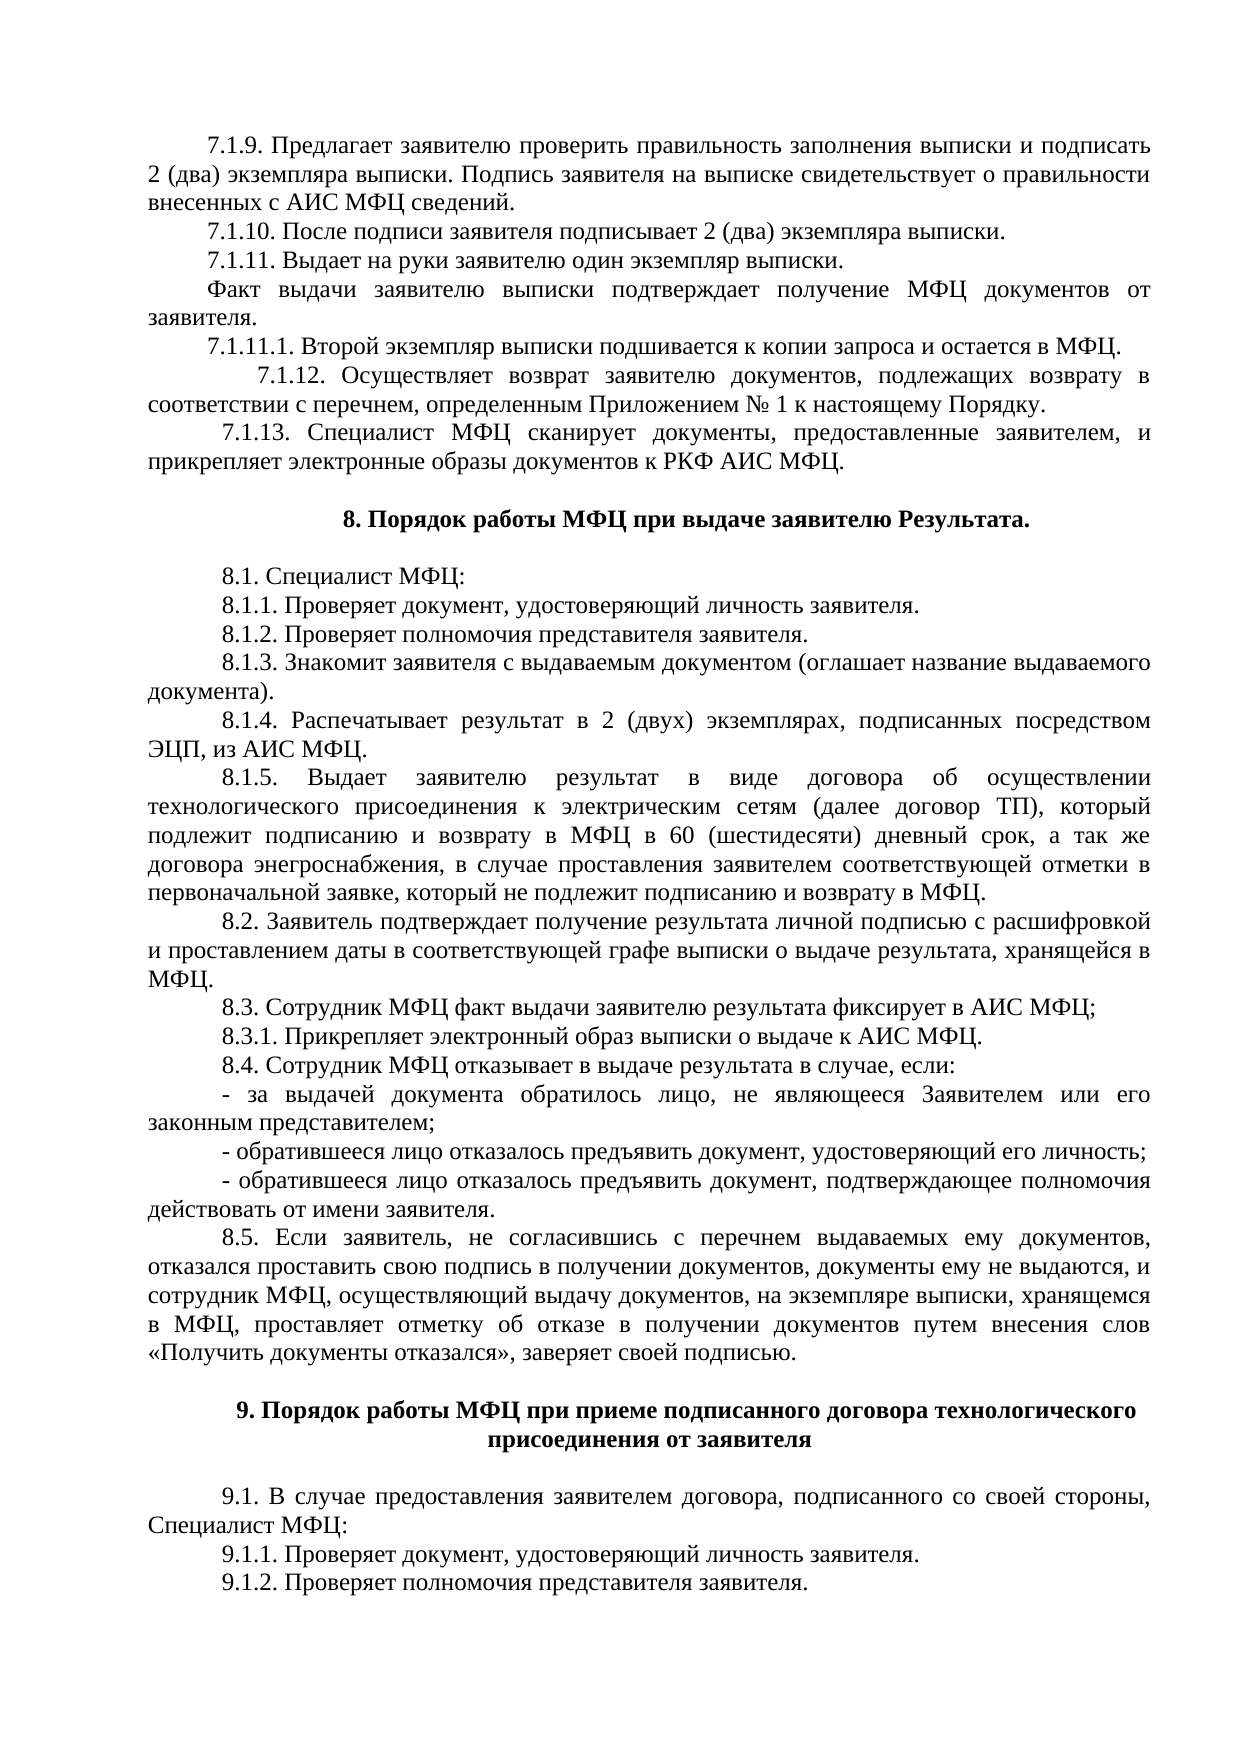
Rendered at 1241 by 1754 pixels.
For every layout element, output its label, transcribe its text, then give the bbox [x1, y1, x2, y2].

text 9. Порядок работы МФЦ при приеме подписанного договора технологического присоединения от заявителя [148, 1395, 1152, 1452]
text - обратившееся лицо отказалось предъявить документ, удостоверяющий его личность; [148, 1136, 1152, 1165]
text 8.1.2. Проверяет полномочия представителя заявителя. [148, 619, 1152, 647]
text 8.1.1. Проверяет документ, удостоверяющий личность заявителя. [148, 590, 1152, 619]
text Факт выдачи заявителю выписки подтверждает получение МФЦ документов от заявителя. [148, 274, 1152, 331]
text 8.2. Заявитель подтверждает получение результата личной подписью с расшифровкой и проставлением даты в соответствующей графе выписки о выдаче результата, хранящейся в МФЦ. [148, 906, 1152, 992]
text 7.1.10. После подписи заявителя подписывает 2 (два) экземпляра выписки. [148, 216, 1152, 245]
text 8.3. Сотрудник МФЦ факт выдачи заявителю результата фиксирует в АИС МФЦ; [148, 992, 1152, 1021]
text 7.1.9. Предлагает заявителю проверить правильность заполнения выписки и подписать 2 (два) экземпляра выписки. Подпись заявителя на выписке свидетельствует о правильности внесенных с АИС МФЦ сведений. [148, 130, 1152, 216]
text 9.1.2. Проверяет полномочия представителя заявителя. [148, 1567, 1152, 1596]
text 8.1. Специалист МФЦ: [148, 561, 1152, 590]
text 8. Порядок работы МФЦ при выдаче заявителю Результата. [148, 504, 1152, 532]
text 8.5. Если заявитель, не согласившись с перечнем выдаваемых ему документов, отказался проставить свою подпись в получении документов, документы ему не выдаются, и сотрудник МФЦ, осуществляющий выдачу документов, на экземпляре выписки, хранящемся в МФЦ, проставляет отметку об отказе в получении документов путем внесения слов «Получить документы отказался», заверяет своей подписью. [148, 1222, 1152, 1366]
text 7.1.11.1. Второй экземпляр выписки подшивается к копии запроса и остается в МФЦ. [148, 331, 1152, 360]
text 8.1.3. Знакомит заявителя с выдаваемым документом (оглашает название выдаваемого документа). [148, 647, 1152, 705]
text 8.1.4. Распечатывает результат в 2 (двух) экземплярах, подписанных посредством ЭЦП, из АИС МФЦ. [148, 705, 1152, 762]
text - за выдачей документа обратилось лицо, не являющееся Заявителем или его законным представителем; [148, 1079, 1152, 1136]
text 8.3.1. Прикрепляет электронный образ выписки о выдаче к АИС МФЦ. [148, 1021, 1152, 1050]
text 7.1.12. Осуществляет возврат заявителю документов, подлежащих возврату в соответствии с перечнем, определенным Приложением № 1 к настоящему Порядку. [148, 360, 1152, 417]
text - обратившееся лицо отказалось предъявить документ, подтверждающее полномочия действовать от имени заявителя. [148, 1165, 1152, 1222]
text 8.1.5. Выдает заявителю результат в виде договора об осуществлении технологического присоединения к электрическим сетям (далее договор ТП), который подлежит подписанию и возврату в МФЦ в 60 (шестидесяти) дневный срок, а так же договора энегроснабжения, в случае проставления заявителем соответствующей отметки в первоначальной заявке, который не подлежит подписанию и возврату в МФЦ. [148, 762, 1152, 906]
text 9.1.1. Проверяет документ, удостоверяющий личность заявителя. [148, 1539, 1152, 1567]
text 9.1. В случае предоставления заявителем договора, подписанного со своей стороны, Специалист МФЦ: [148, 1481, 1152, 1539]
text 7.1.11. Выдает на руки заявителю один экземпляр выписки. [148, 245, 1152, 274]
text 7.1.13. Специалист МФЦ сканирует документы, предоставленные заявителем, и прикрепляет электронные образы документов к РКФ АИС МФЦ. [148, 417, 1152, 475]
text 8.4. Сотрудник МФЦ отказывает в выдаче результата в случае, если: [148, 1050, 1152, 1079]
